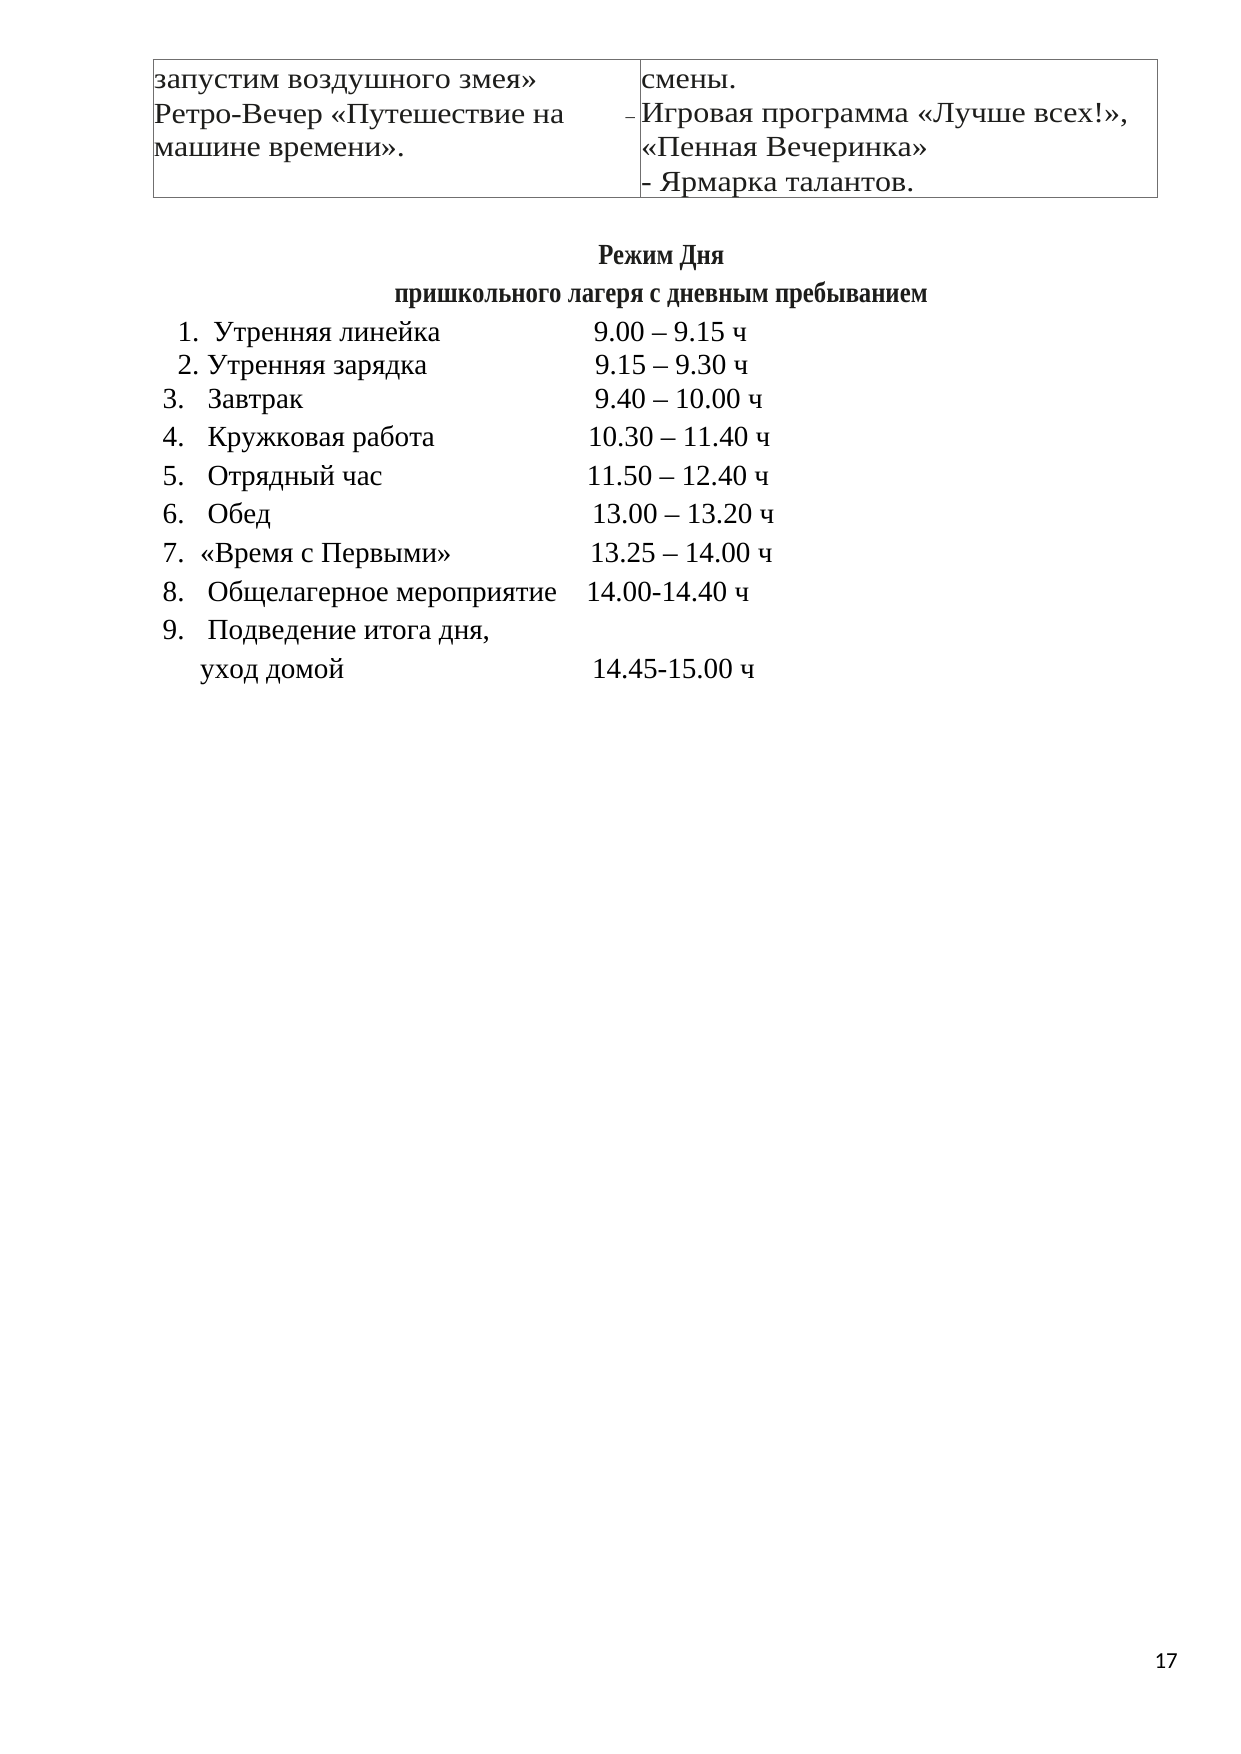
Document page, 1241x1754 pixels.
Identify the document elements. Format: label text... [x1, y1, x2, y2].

list Завтрак 9.40 – 10.00 ч [162, 381, 1177, 414]
list Отрядный час 11.50 – 12.40 ч [162, 458, 1177, 492]
list Общелагерное мероприятие 14.00-14.40 ч [162, 574, 1177, 607]
list Утренняя линейка 9.00 – 9.15 ч [170, 314, 1177, 347]
text Режим Дня [145, 237, 1177, 270]
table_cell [154, 60, 640, 197]
list Утренняя зарядка 9.15 – 9.30 ч [170, 347, 1177, 381]
list «Время с Первыми» 13.25 – 14.00 ч [162, 535, 1177, 569]
text пришкольного лагеря с дневным пребыванием [145, 275, 1177, 309]
list Подведение итога дня, [162, 612, 1177, 646]
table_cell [641, 60, 1157, 197]
list Обед 13.00 – 13.20 ч [162, 497, 1177, 530]
list Кружковая работа 10.30 – 11.40 ч [162, 419, 1177, 453]
list уход домой 14.45-15.00 ч [200, 651, 1177, 684]
